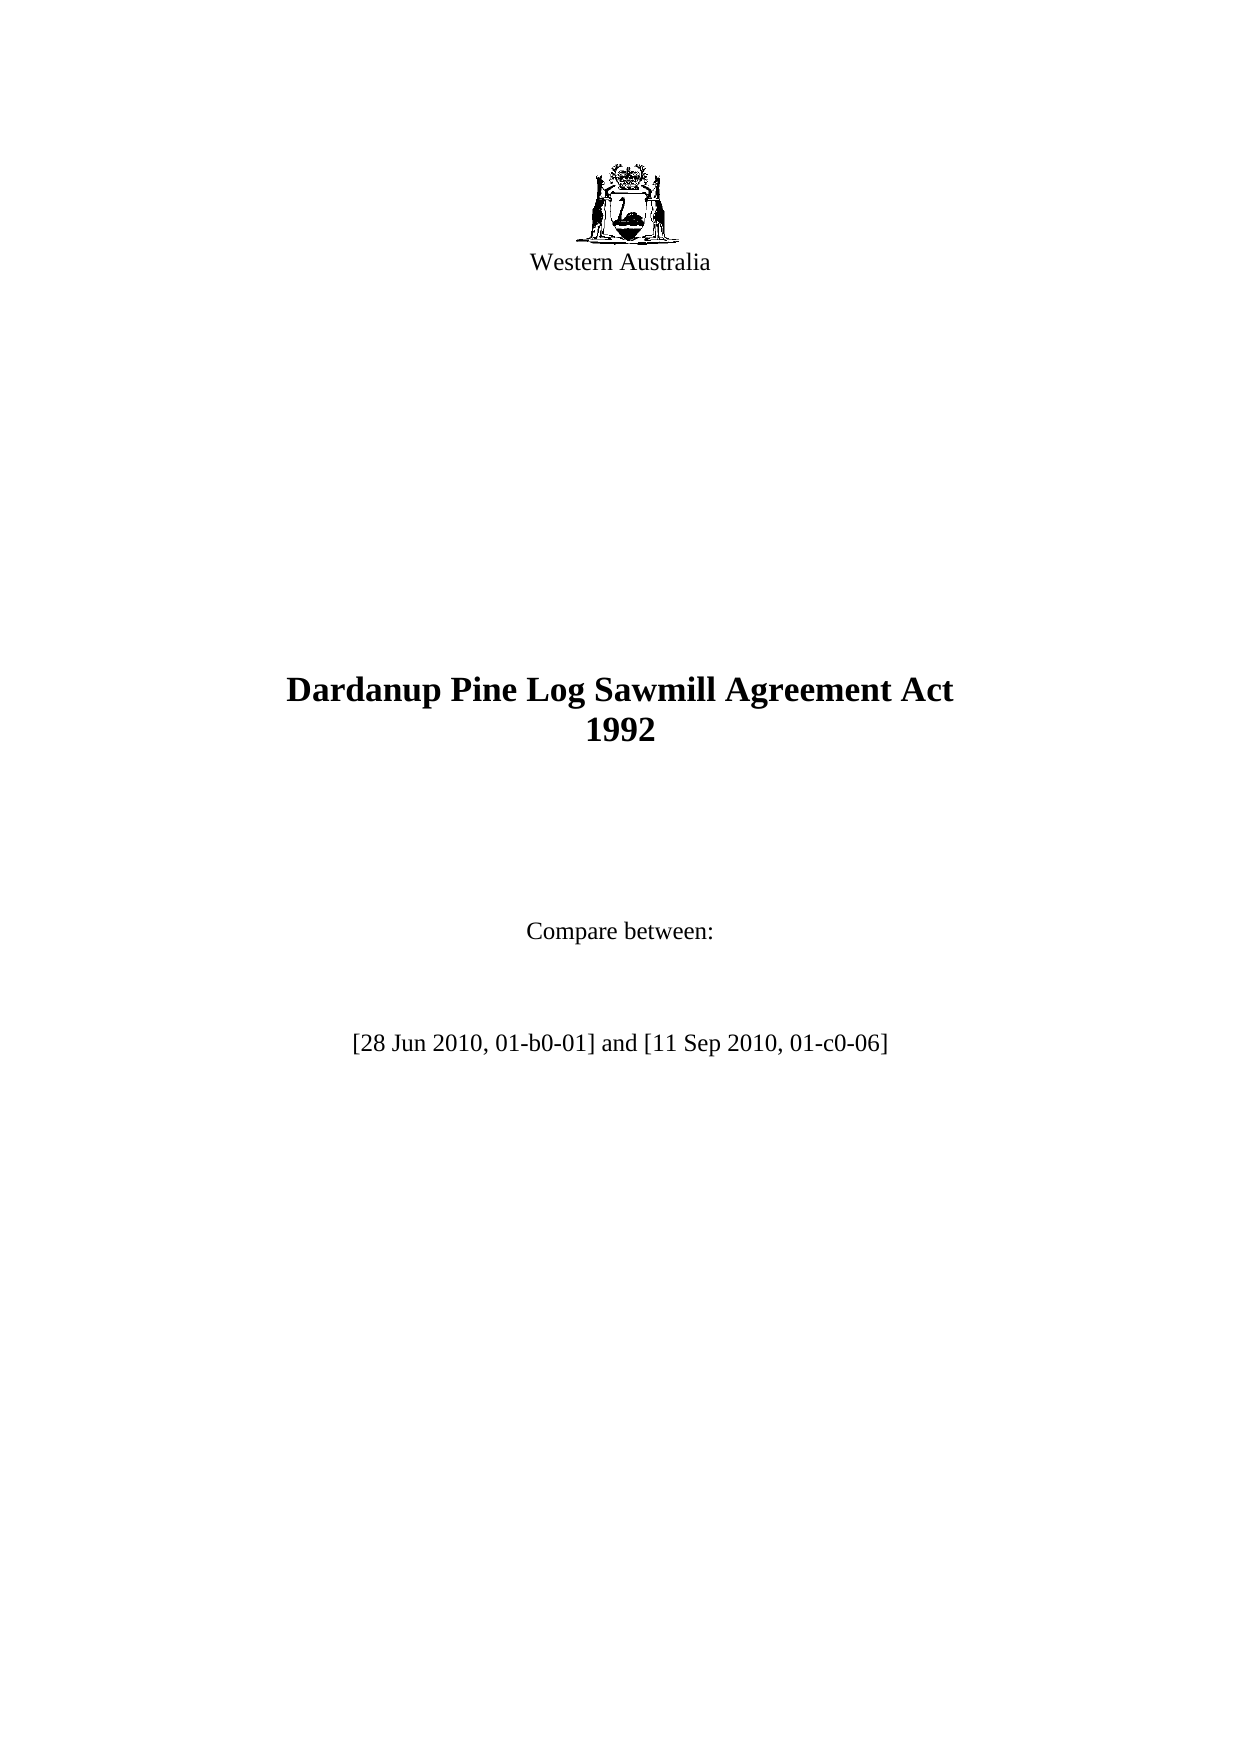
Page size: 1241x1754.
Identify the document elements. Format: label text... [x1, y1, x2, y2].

text [28 Jun 2010, 01-b0-01] and [11 Sep 2010, 01-c0-06] [251, 1028, 990, 1057]
text Dardanup Pine Log Sawmill Agreement Act 1992 [251, 668, 990, 749]
text Western Australia [251, 247, 990, 276]
picture [575, 162, 679, 246]
text Compare between: [251, 916, 990, 945]
